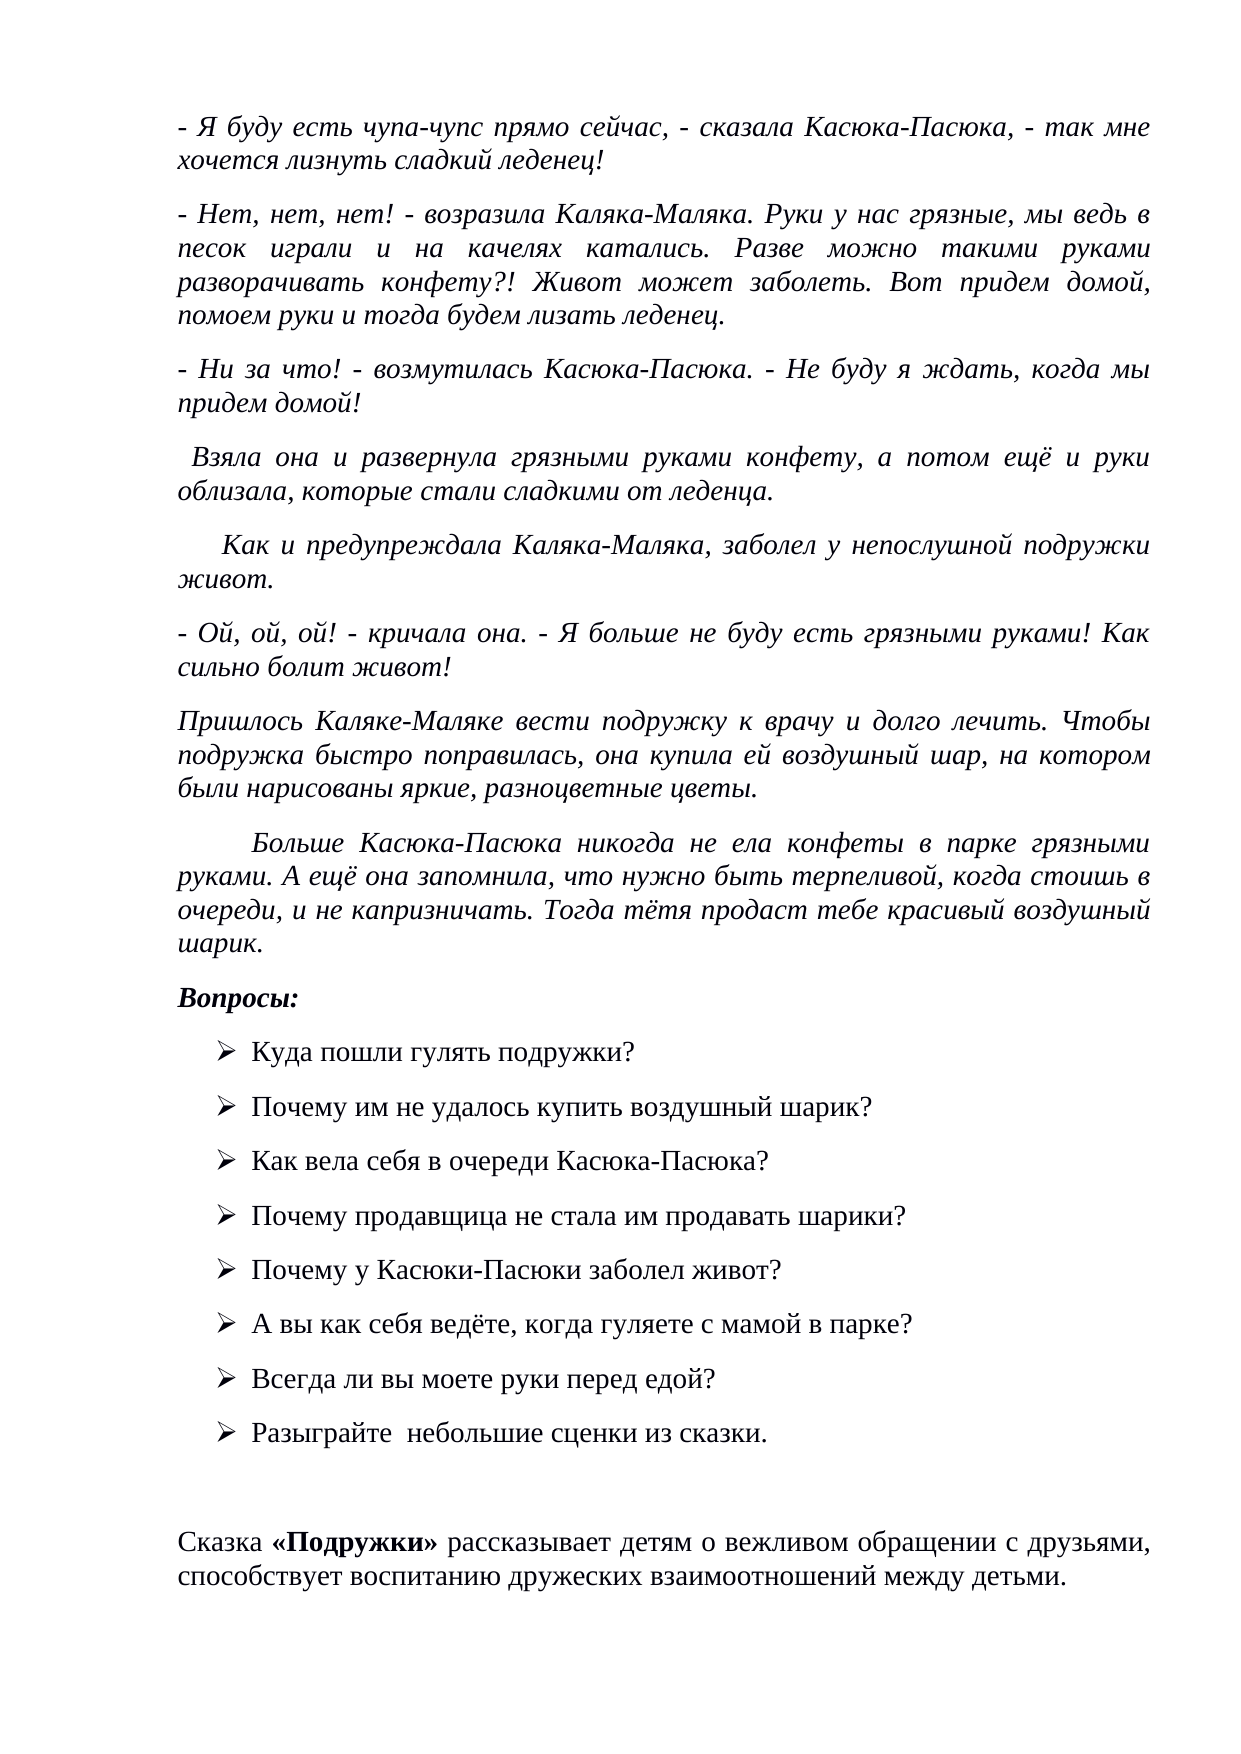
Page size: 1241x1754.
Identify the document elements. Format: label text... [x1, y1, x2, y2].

text Сказка «Подружки» рассказывает детям о вежливом обращении с друзьями, способствует воспитанию дружеских взаимоотношений между детьми. [177, 1524, 1152, 1591]
list Всегда ли вы моете руки перед едой? [215, 1361, 1152, 1395]
list Почему продавщица не стала им продавать шарики? [215, 1198, 1152, 1231]
list Разыграйте небольшие сценки из сказки. [215, 1416, 1152, 1449]
list А вы как себя ведёте, когда гуляете с мамой в парке? [215, 1307, 1152, 1340]
list Куда пошли гулять подружки? [215, 1034, 1152, 1068]
text - Ни за что! - возмутилась Касюка-Пасюка. - Не буду я ждать, когда мы придем домой! [177, 352, 1152, 419]
list Как вела себя в очереди Касюка-Пасюка? [215, 1143, 1152, 1177]
text Больше Касюка-Пасюка никогда не ела конфеты в парке грязными руками. А ещё она запомнила, что нужно быть терпеливой, когда стоишь в очереди, и не капризничать. Тогда тётя продаст тебе красивый воздушный шарик. [177, 825, 1152, 959]
text Вопросы: [177, 980, 1152, 1013]
text - Ой, ой, ой! - кричала она. - Я больше не буду есть грязными руками! Как сильно болит живот! [177, 615, 1152, 682]
text Взяла она и развернула грязными руками конфету, а потом ещё и руки облизала, которые стали сладкими от леденца. [177, 439, 1152, 507]
list Почему у Касюки-Пасюки заболел живот? [215, 1252, 1152, 1286]
list Почему им не удалось купить воздушный шарик? [215, 1089, 1152, 1122]
text Пришлось Каляке-Маляке вести подружку к врачу и долго лечить. Чтобы подружка быстро поправилась, она купила ей воздушный шар, на котором были нарисованы яркие, разноцветные цветы. [177, 703, 1152, 804]
text - Нет, нет, нет! - возразила Каляка-Маляка. Руки у нас грязные, мы ведь в песок играли и на качелях катались. Разве можно такими руками разворачивать конфету?! Живот может заболеть. Вот придем домой, помоем руки и тогда будем лизать леденец. [177, 197, 1152, 331]
text Как и предупреждала Каляка-Маляка, заболел у непослушной подружки живот. [177, 527, 1152, 594]
text - Я буду есть чупа-чупс прямо сейчас, - сказала Касюка-Пасюка, - так мне хочется лизнуть сладкий леденец! [177, 109, 1152, 176]
